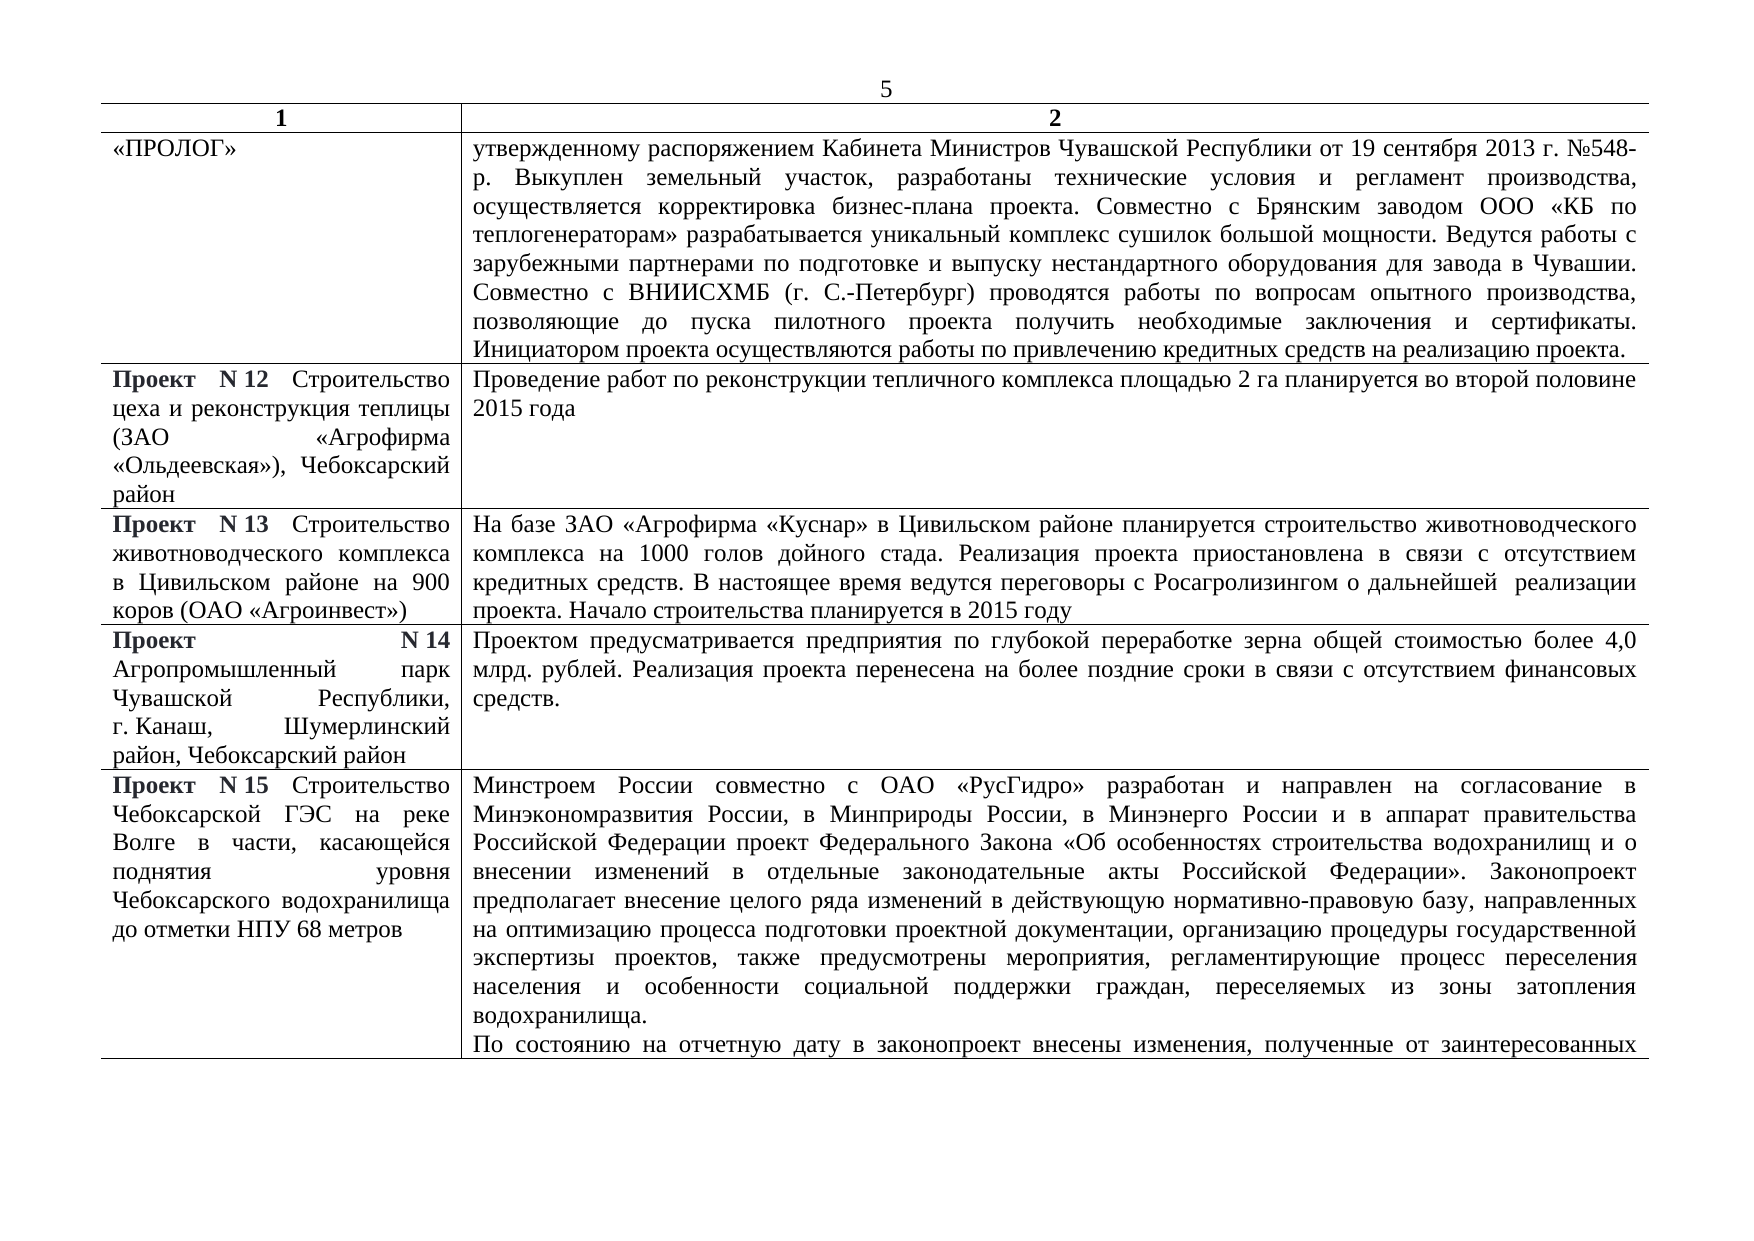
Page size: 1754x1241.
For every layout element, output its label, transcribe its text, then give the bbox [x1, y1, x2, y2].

table_cell Проведение работ по реконструкции тепличного комплекса площадью 2 га планируется во второй половине 2015 года [462, 364, 1649, 508]
table_cell Проект N 12 Строительство цеха и реконструкция теплицы (ЗАО «Агрофирма «Ольдеевская»), Чебоксарский район [101, 364, 461, 508]
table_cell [101, 770, 461, 1057]
table_cell Проектом предусматривается предприятия по глубокой переработке зерна общей стоимостью более 4,0 млрд. рублей. Реализация проекта перенесена на более поздние сроки в связи с отсутствием финансовых средств. [462, 625, 1649, 769]
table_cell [462, 770, 1649, 1057]
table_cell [462, 133, 1649, 363]
table_cell На базе ЗАО «Агрофирма «Куснар» в Цивильском районе планируется строительство животноводческого комплекса на 1000 голов дойного стада. Реализация проекта приостановлена в связи с отсутствием кредитных средств. В настоящее время ведутся переговоры с Росагролизингом о дальнейшей реализации проекта. Начало строительства планируется в 2015 году [462, 509, 1649, 624]
table_header 1 [101, 104, 461, 132]
table_cell Проект N 14 Агропромышленный парк Чувашской Республики, г. Канаш, Шумерлинский район, Чебоксарский район [101, 625, 461, 769]
table_header 2 [462, 104, 1649, 132]
table_cell Проект N 13 Строительство животноводческого комплекса в Цивильском районе на 900 коров (ОАО «Агроинвест») [101, 509, 461, 624]
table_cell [101, 133, 461, 363]
